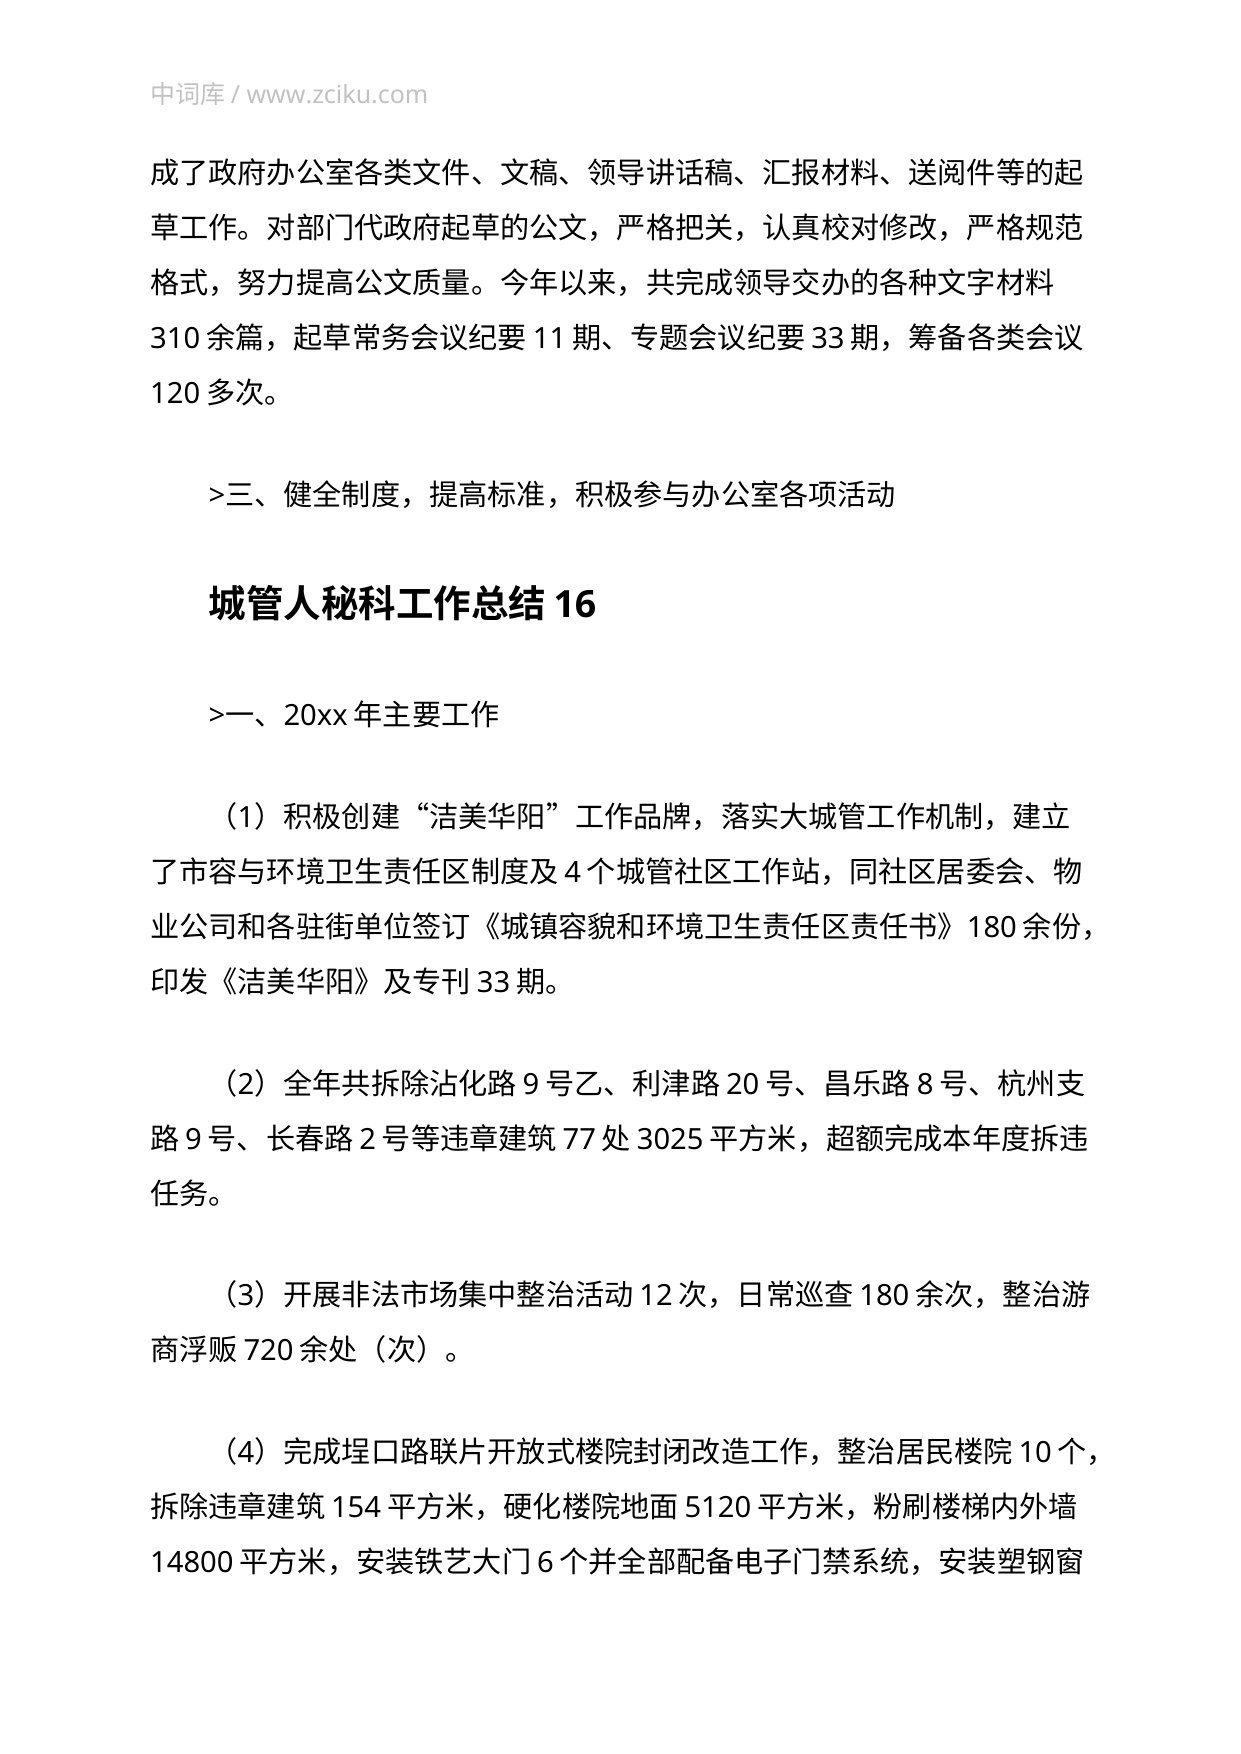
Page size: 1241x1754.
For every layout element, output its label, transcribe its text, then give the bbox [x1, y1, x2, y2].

text （2）全年共拆除沾化路9号乙、利津路20号、昌乐路8号、杭州支路9号、长春路2号等违章建筑77处3025平方米，超额完成本年度拆违任务。 [150, 1060, 1090, 1212]
text >三、健全制度，提高标准，积极参与办公室各项活动 [150, 472, 1090, 514]
text 城管人秘科工作总结16 [150, 574, 1090, 628]
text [150, 150, 1090, 412]
text >一、20xx年主要工作 [150, 691, 1090, 734]
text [150, 1429, 1090, 1581]
text （3）开展非法市场集中整治活动12次，日常巡查180余次，整治游商浮贩720余处（次）。 [150, 1272, 1090, 1369]
text （1）积极创建“洁美华阳”工作品牌，落实大城管工作机制，建立了市容与环境卫生责任区制度及4个城管社区工作站，同社区居委会、物业公司和各驻街单位签订《城镇容貌和环境卫生责任区责任书》180余份，印发《洁美华阳》及专刊33期。 [150, 793, 1090, 1001]
